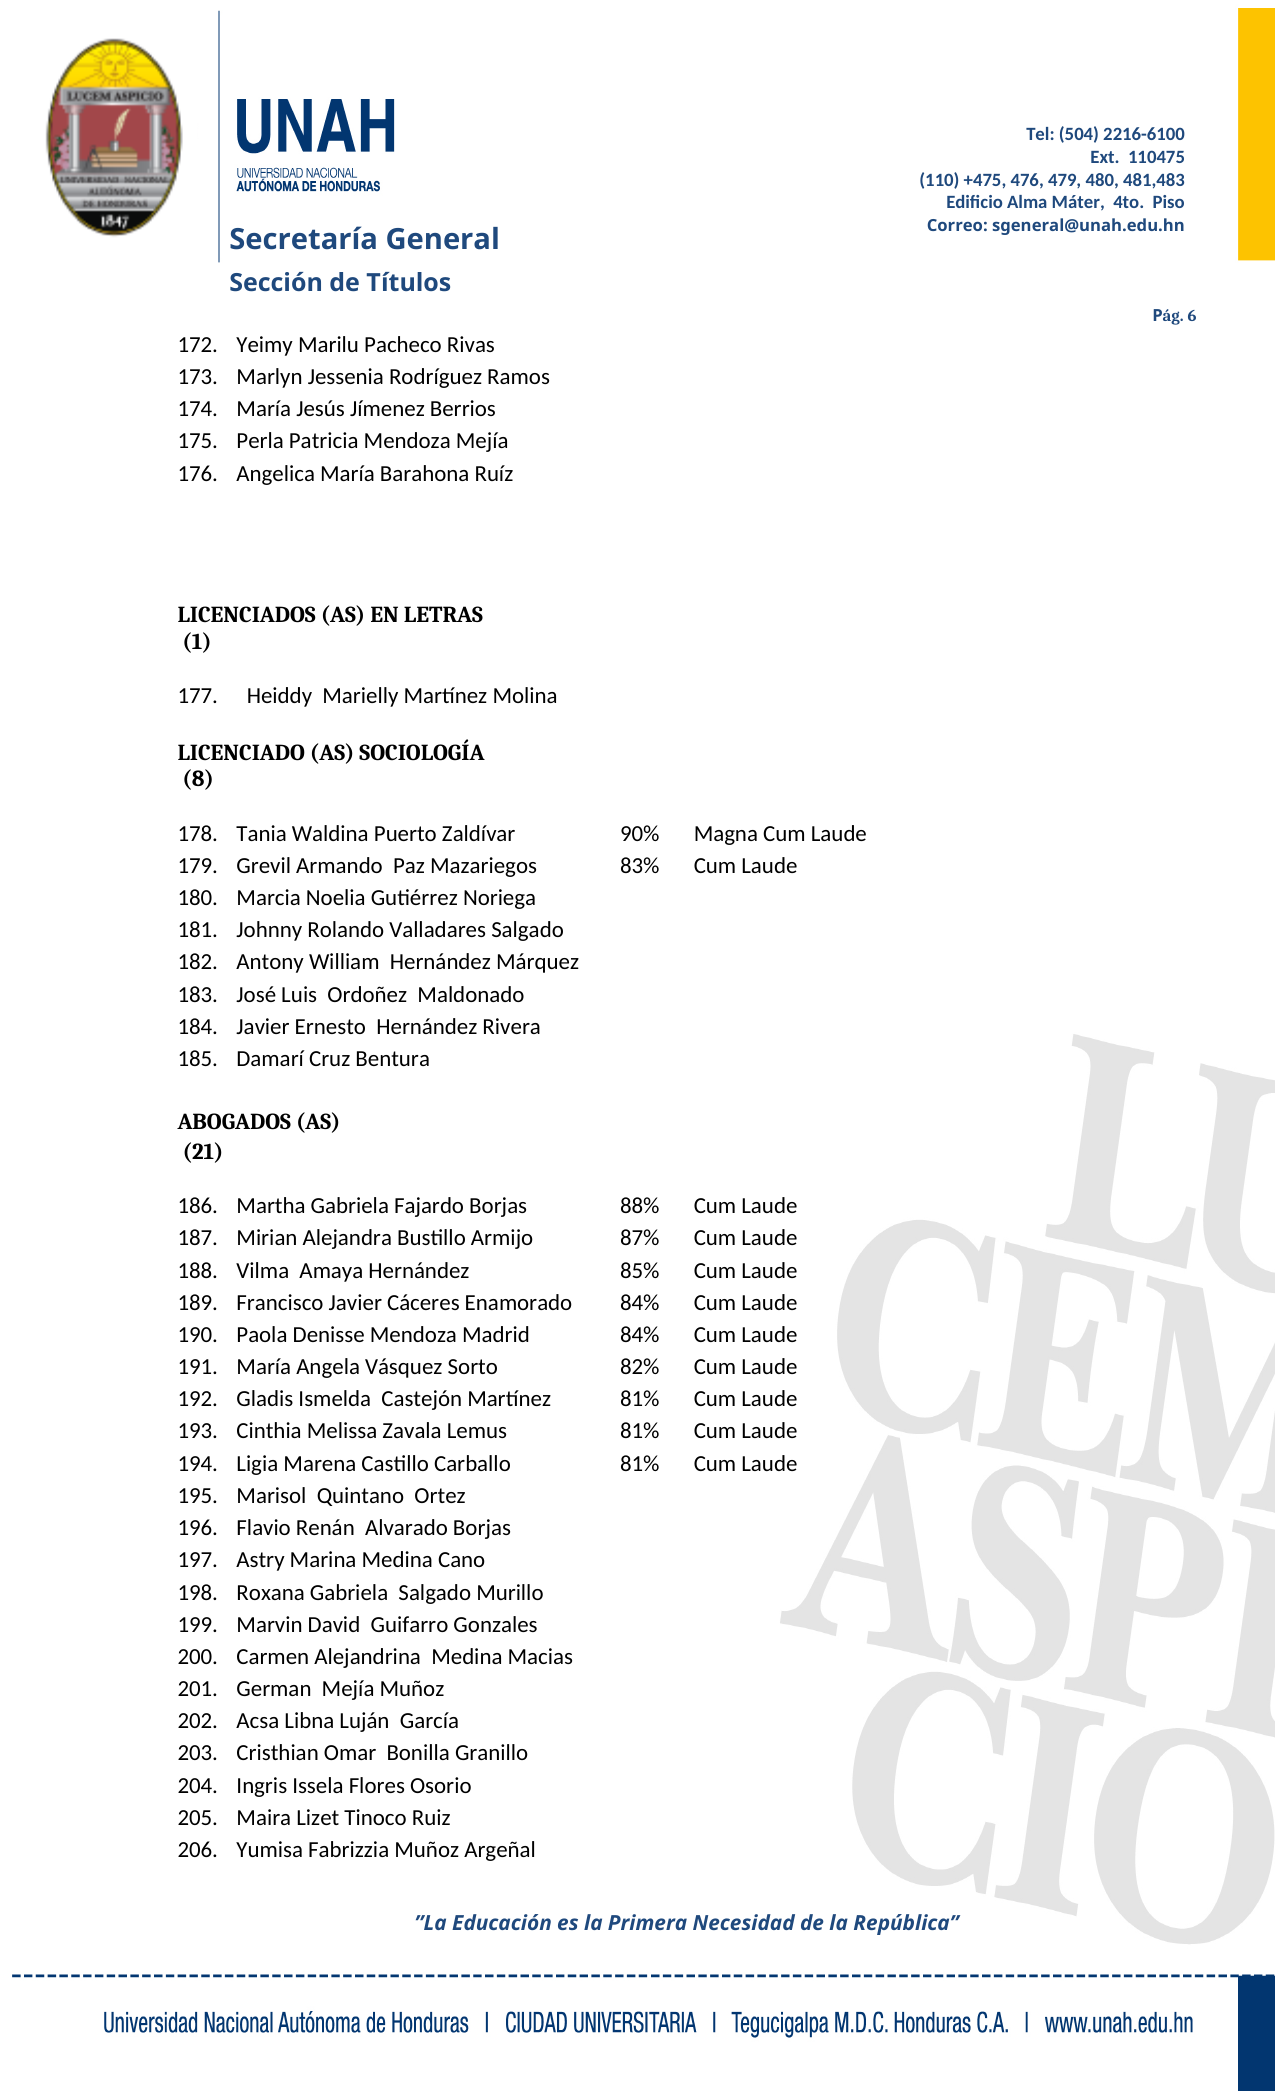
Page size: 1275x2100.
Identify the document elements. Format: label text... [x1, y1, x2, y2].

list Francisco Javier Cáceres Enamorado 84% Cum Laude [177, 1288, 1196, 1316]
picture [11, 0, 1275, 2091]
text ABOGADOS (AS) [177, 1108, 1196, 1135]
text (1) [177, 628, 1196, 655]
list Carmen Alejandrina Medina Macias [177, 1642, 1196, 1670]
list Heiddy Marielly Martínez Molina [177, 681, 1196, 709]
list Marisol Quintano Ortez [177, 1481, 1196, 1509]
list Damarí Cruz Bentura [177, 1044, 1196, 1072]
list Acsa Libna Luján García [177, 1706, 1196, 1734]
list José Luis Ordoñez Maldonado [177, 980, 1196, 1008]
list Cinthia Melissa Zavala Lemus 81% Cum Laude [177, 1417, 1196, 1445]
list Antony William Hernández Márquez [177, 947, 1196, 976]
list Ligia Marena Castillo Carballo 81% Cum Laude [177, 1449, 1196, 1477]
list Javier Ernesto Hernández Rivera [177, 1012, 1196, 1040]
list Flavio Renán Alvarado Borjas [177, 1513, 1196, 1541]
list Tania Waldina Puerto Zaldívar 90% Magna Cum Laude [177, 819, 1196, 847]
list Ingris Issela Flores Osorio [177, 1771, 1196, 1799]
list Marcia Noelia Gutiérrez Noriega [177, 883, 1196, 911]
list Marvin David Guifarro Gonzales [177, 1610, 1196, 1638]
list Paola Denisse Mendoza Madrid 84% Cum Laude [177, 1320, 1196, 1348]
list María Jesús Jímenez Berrios [177, 394, 1196, 422]
list Yeimy Marilu Pacheco Rivas [177, 330, 1196, 358]
list Johnny Rolando Valladares Salgado [177, 915, 1196, 943]
list Gladis Ismelda Castejón Martínez 81% Cum Laude [177, 1384, 1196, 1412]
list Cristhian Omar Bonilla Granillo [177, 1738, 1196, 1767]
list Mirian Alejandra Bustillo Armijo 87% Cum Laude [177, 1223, 1196, 1252]
list Perla Patricia Mendoza Mejía [177, 426, 1196, 454]
text LICENCIADOS (AS) EN LETRAS [177, 602, 1196, 628]
text (21) [177, 1139, 1196, 1165]
list Yumisa Fabrizzia Muñoz Argeñal [177, 1835, 1196, 1863]
list Grevil Armando Paz Mazariegos 83% Cum Laude [177, 851, 1196, 879]
list Marlyn Jessenia Rodríguez Ramos [177, 362, 1196, 390]
text (8) [177, 766, 1196, 792]
list Vilma Amaya Hernández 85% Cum Laude [177, 1256, 1196, 1284]
list Roxana Gabriela Salgado Murillo [177, 1578, 1196, 1606]
list Angelica María Barahona Ruíz [177, 459, 1196, 487]
list Astry Marina Medina Cano [177, 1545, 1196, 1573]
list German Mejía Muñoz [177, 1674, 1196, 1702]
list Martha Gabriela Fajardo Borjas 88% Cum Laude [177, 1191, 1196, 1219]
text LICENCIADO (AS) SOCIOLOGÍA [177, 740, 1196, 766]
list Maira Lizet Tinoco Ruiz [177, 1803, 1196, 1831]
list María Angela Vásquez Sorto 82% Cum Laude [177, 1352, 1196, 1380]
